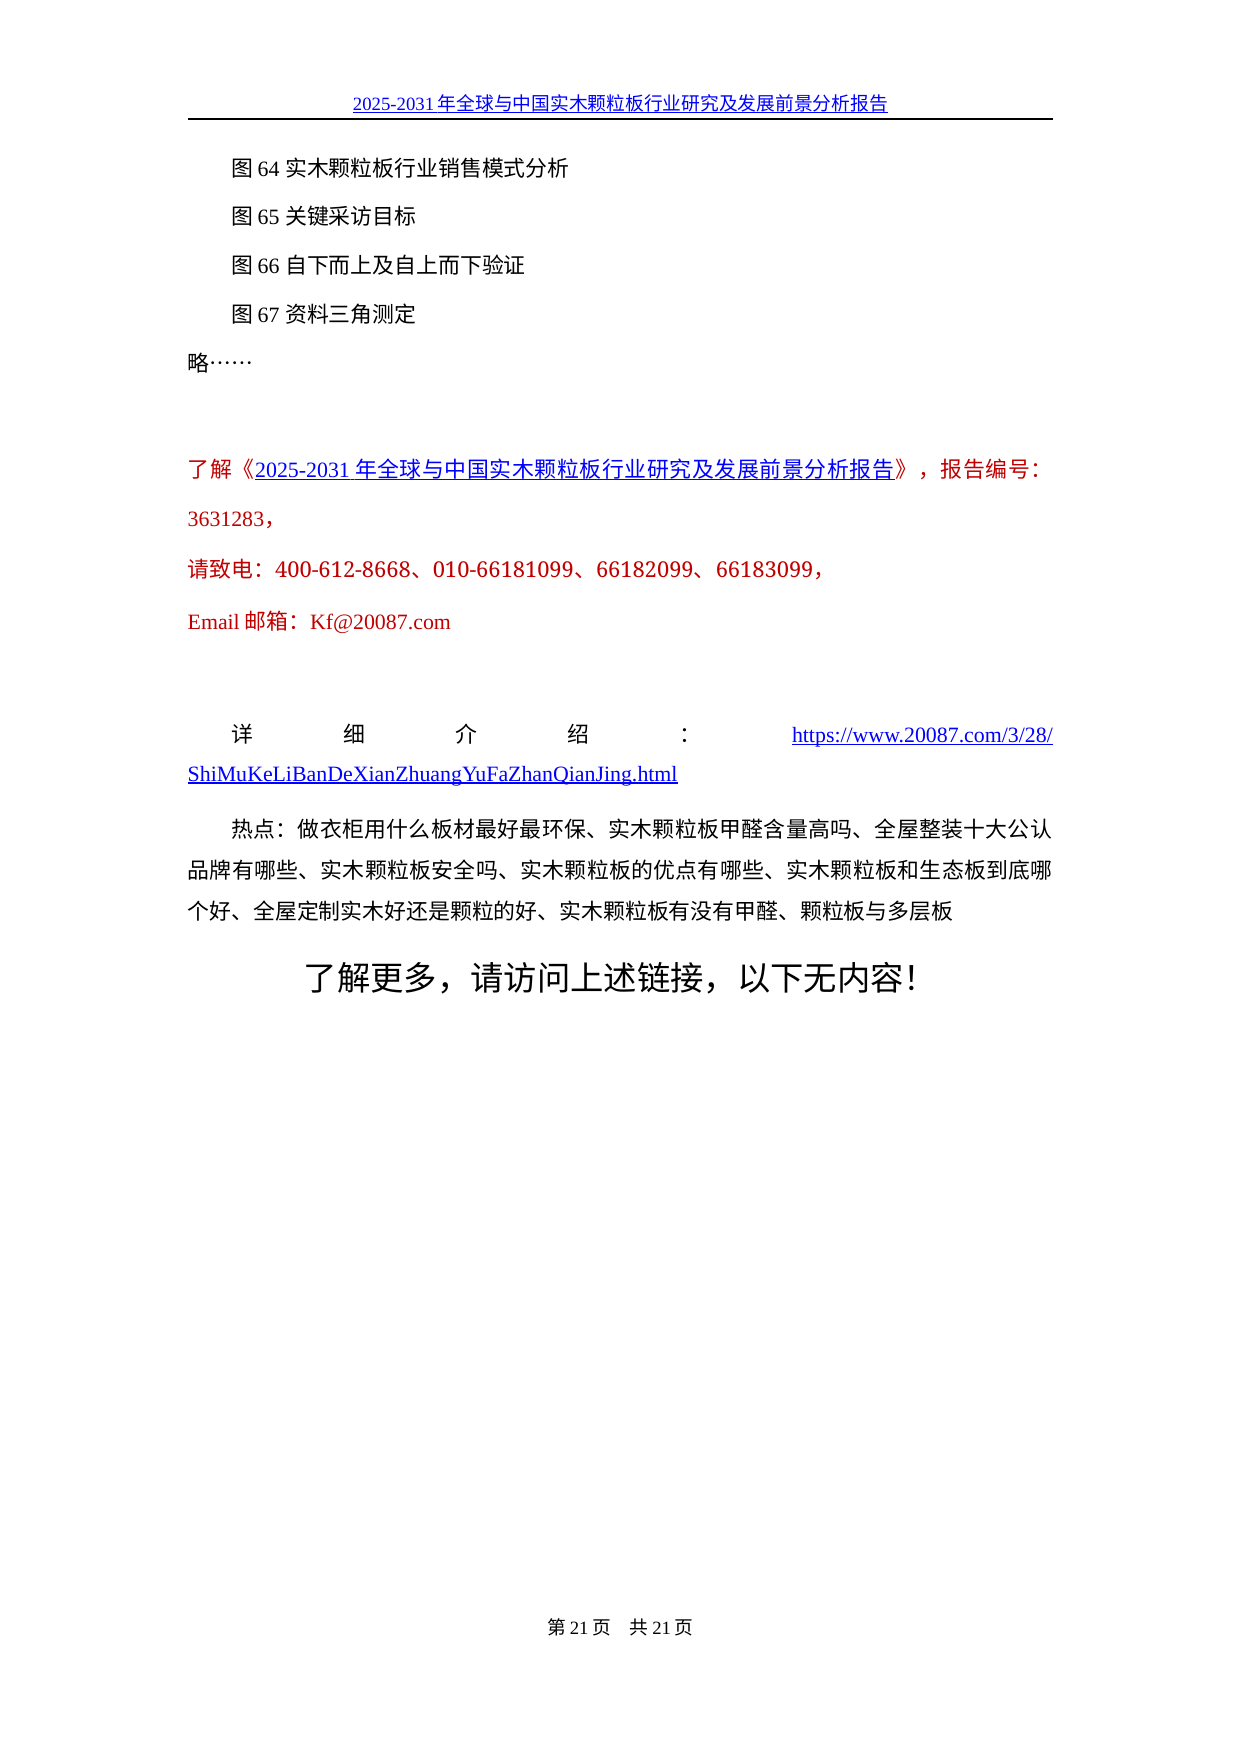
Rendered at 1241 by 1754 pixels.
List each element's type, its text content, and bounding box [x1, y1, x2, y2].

text 详细介绍：https://www.20087.com/3/28/ShiMuKeLiBanDeXianZhuangYuFaZhanQianJing.html [187, 716, 1053, 789]
text Email邮箱：Kf@20087.com [187, 603, 1053, 636]
text 了解《2025-2031年全球与中国实木颗粒板行业研究及发展前景分析报告》，报告编号：3631283， [187, 452, 1053, 533]
text 请致电：400-612-8668、010-66181099、66182099、66183099， [187, 552, 1053, 584]
text 热点：做衣柜用什么板材最好最环保、实木颗粒板甲醛含量高吗、全屋整装十大公认品牌有哪些、实木颗粒板安全吗、实木颗粒板的优点有哪些、实木颗粒板和生态板到底哪个好、全屋定制实木好还是颗粒的好、实木颗粒板有没有甲醛、颗粒板与多层板 [187, 812, 1053, 926]
title 了解更多，请访问上述链接，以下无内容！ [187, 943, 1053, 1008]
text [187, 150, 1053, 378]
